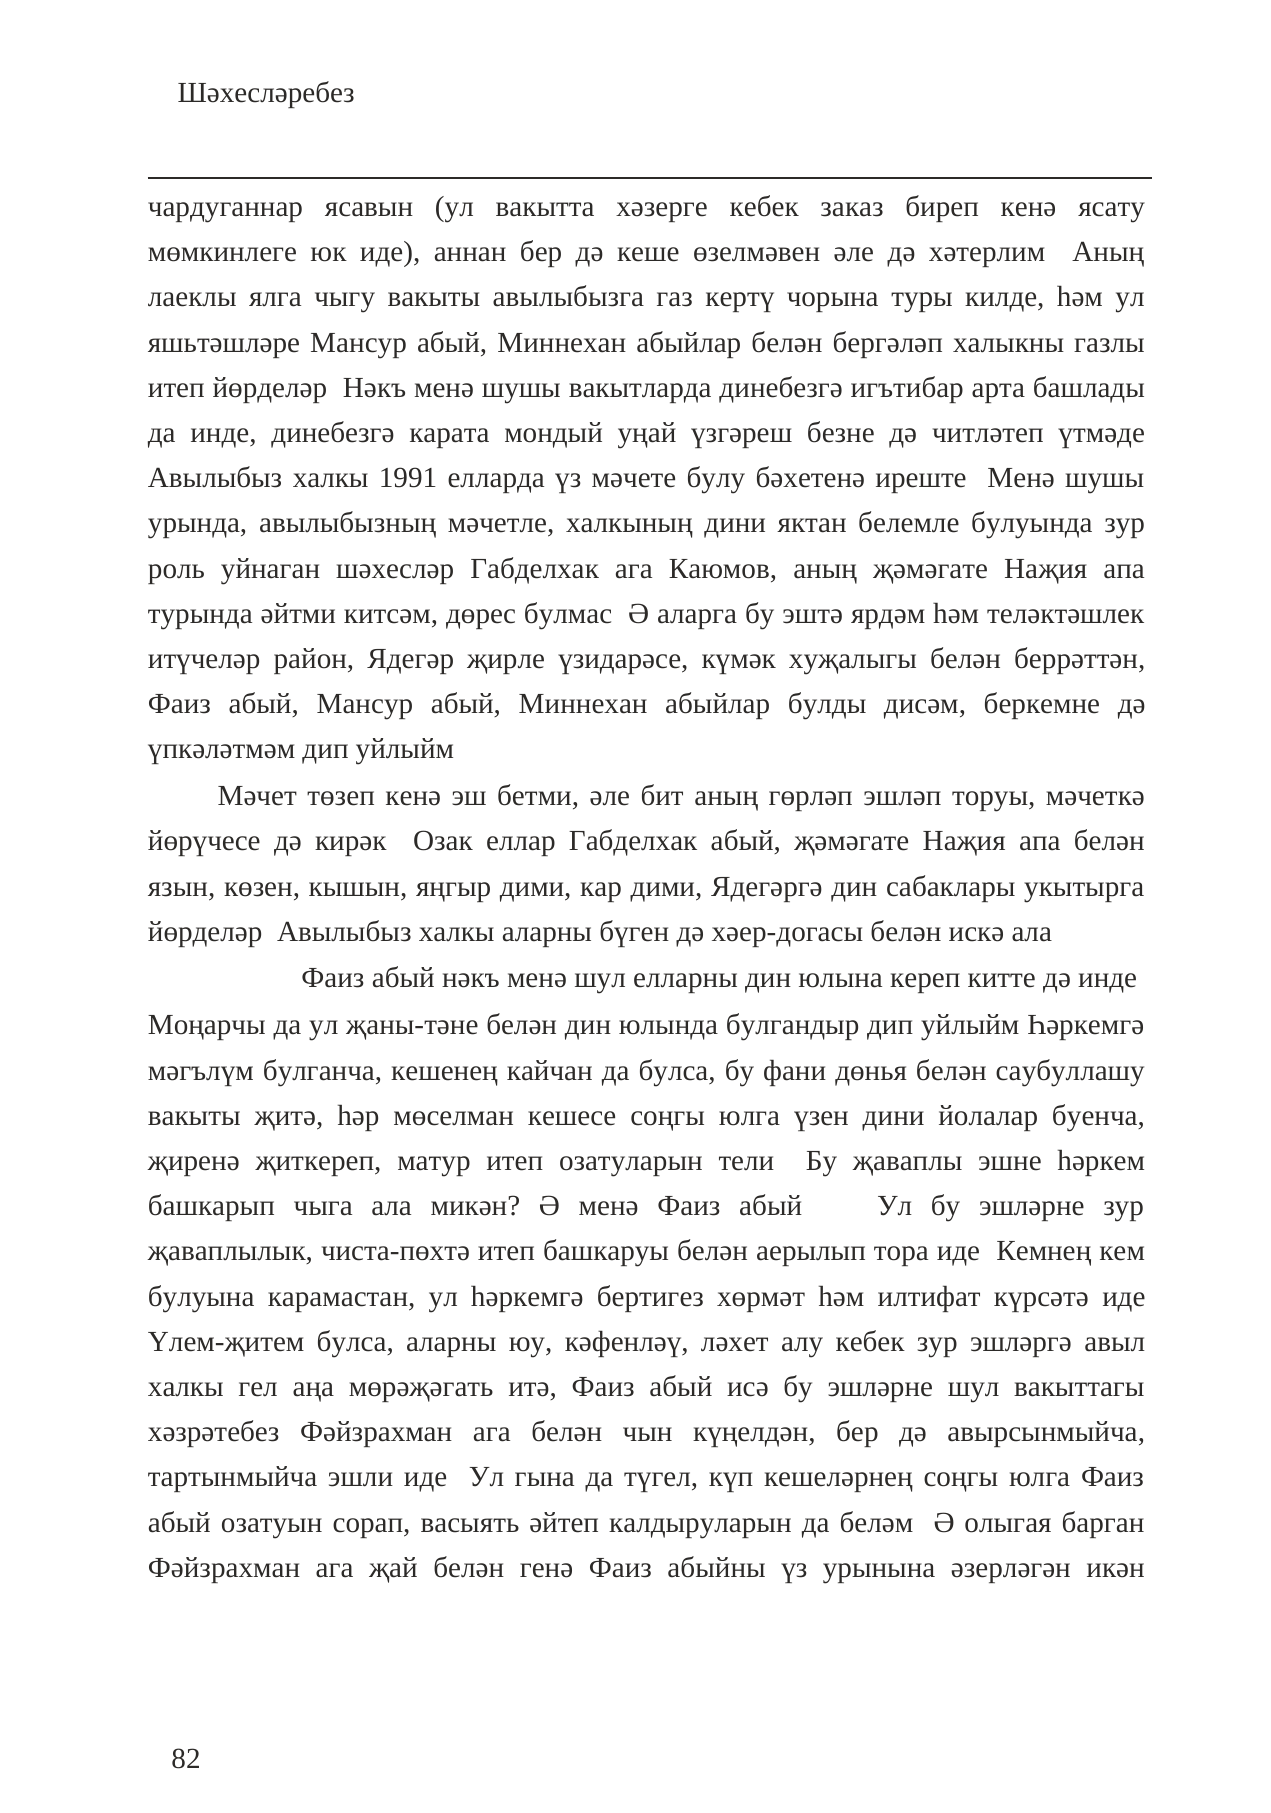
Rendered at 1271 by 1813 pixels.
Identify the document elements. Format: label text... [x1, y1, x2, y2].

text Фаиз абый нәкъ менә шул елларны дин юлына кереп китте дә инде [148, 961, 1137, 994]
text Мәчет төзеп кенә эш бетми, әле бит аның гөрләп эшләп торуы, мәчеткә йөрүчесе дә кирәк Озак еллар Габделхак абый, җәмәгате Наҗия апа белән язын, көзен, кышын, яңгыр дими, кар дими, Ядегәргә дин сабаклары укытырга йөрделәр Авылыбыз халкы аларны бүген дә хәер-догасы белән искә ала [148, 778, 1146, 947]
